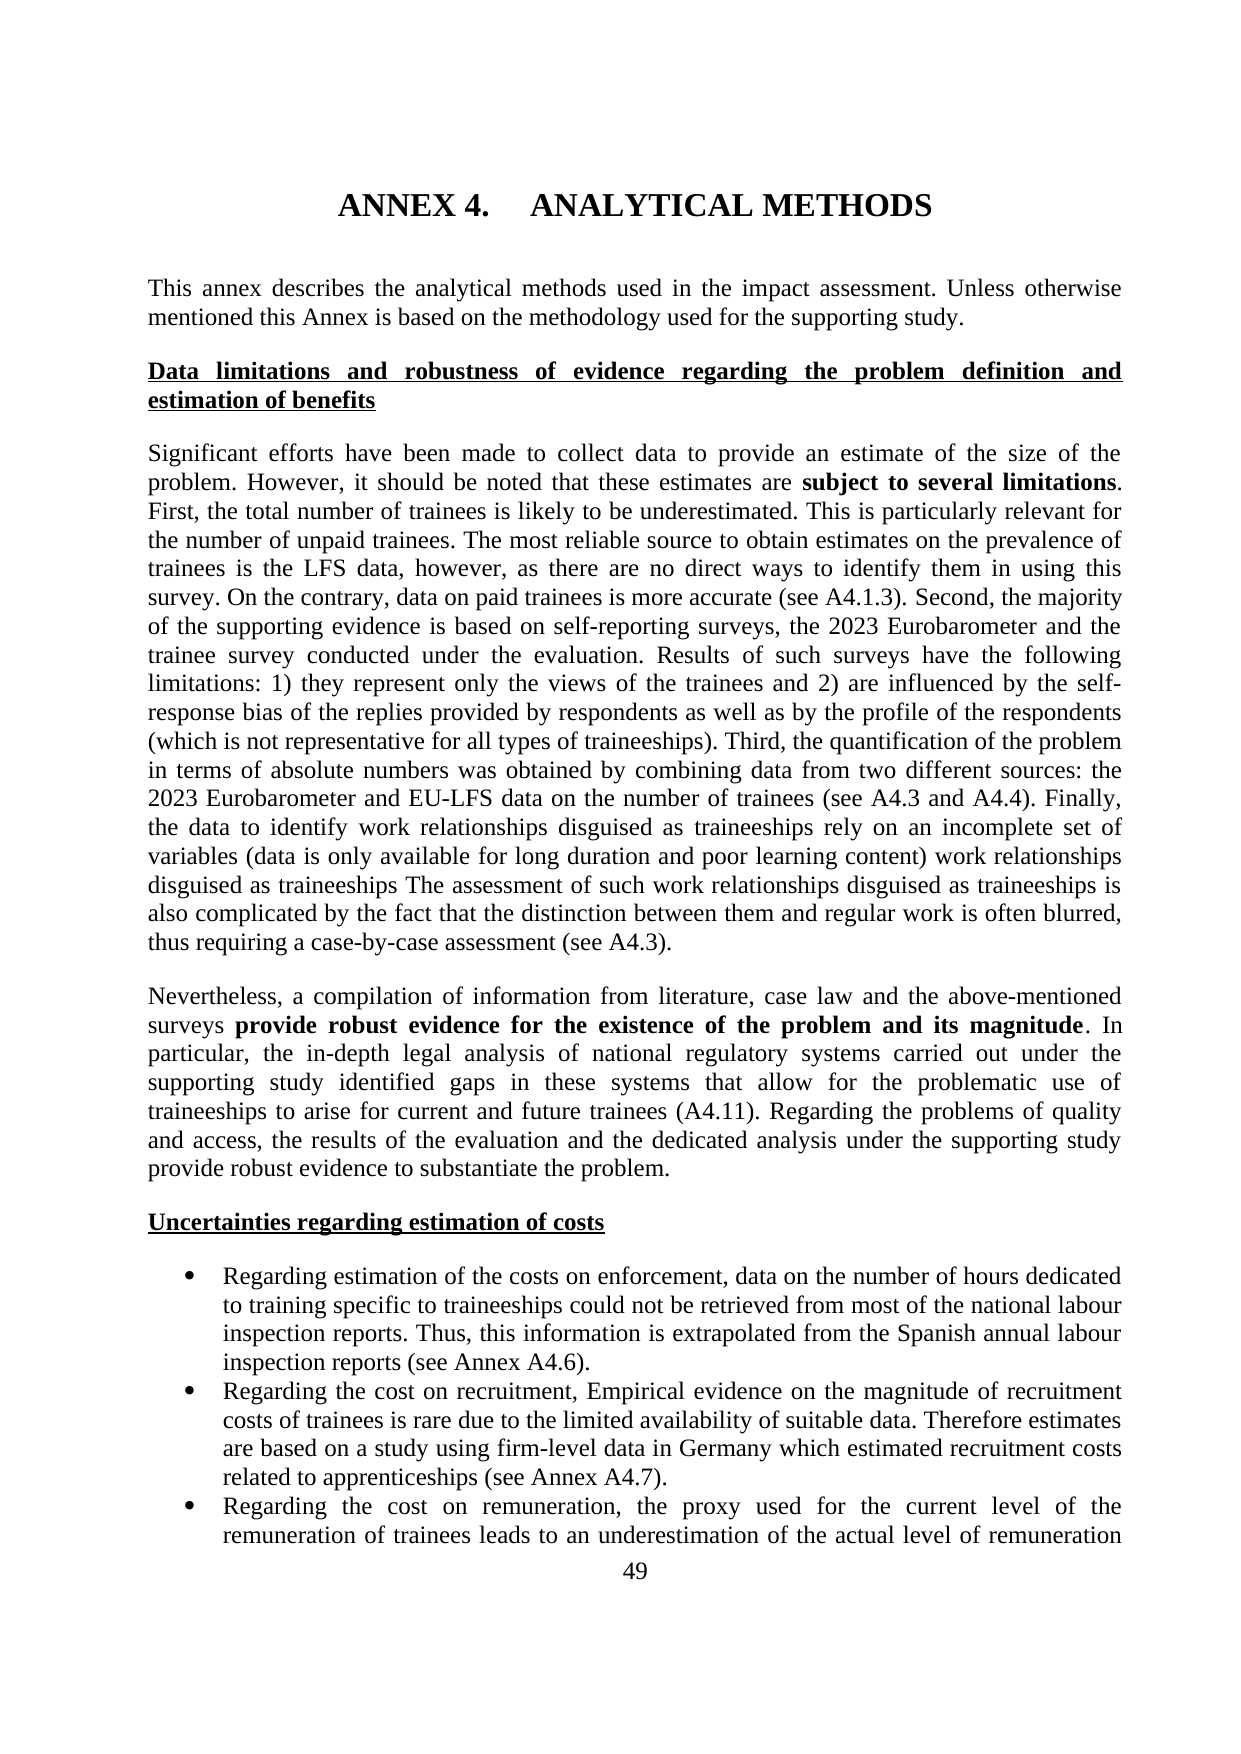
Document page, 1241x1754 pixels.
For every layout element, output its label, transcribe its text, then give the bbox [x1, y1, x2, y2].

text Data limitations and robustness of evidence regarding the problem definition and estimation of benefits [148, 382, 1123, 413]
text Nevertheless, a compilation of information from literature, case law and the above-mentioned surveys provide robust evidence for the existence of the problem and its magnitude. In particular, the in-depth legal analysis of national regulatory systems carried out under the supporting study identified gaps in these systems that allow for the problematic use of traineeships to arise for current and future trainees (A4.11). Regarding the problems of quality and access, the results of the evaluation and the dedicated analysis under the supporting study provide robust evidence to substantiate the problem. [148, 981, 1123, 1182]
text This annex describes the analytical methods used in the impact assessment. Unless otherwise mentioned this Annex is based on the methodology used for the supporting study. [148, 273, 1123, 331]
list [185, 1491, 1123, 1548]
text Uncertainties regarding estimation of costs [148, 1207, 1123, 1236]
text Data limitations and robustness of evidence regarding the problem definition and estimation of benefits [148, 356, 1123, 381]
list Regarding the cost on recruitment, Empirical evidence on the magnitude of recruitment costs of trainees is rare due to the limited availability of suitable data. Therefore estimates are based on a study using firm-level data in Germany which estimated recruitment costs related to apprenticeships (see Annex A4.7). [185, 1376, 1123, 1491]
list Regarding estimation of the costs on enforcement, data on the number of hours dedicated to training specific to traineeships could not be retrieved from most of the national labour inspection reports. Thus, this information is extrapolated from the Spanish annual labour inspection reports (see Annex A4.6). [185, 1261, 1123, 1376]
title Analytical methods [148, 185, 1123, 223]
text Significant efforts have been made to collect data to provide an estimate of the size of the problem. However, it should be noted that these estimates are subject to several limitations. First, the total number of trainees is likely to be underestimated. This is particularly relevant for the number of unpaid trainees. The most reliable source to obtain estimates on the prevalence of trainees is the LFS data, however, as there are no direct ways to identify them in using this survey. On the contrary, data on paid trainees is more accurate (see A4.1.3). Second, the majority of the supporting evidence is based on self-reporting surveys, the 2023 Eurobarometer and the trainee survey conducted under the evaluation. Results of such surveys have the following limitations: 1) they represent only the views of the trainees and 2) are influenced by the self-response bias of the replies provided by respondents as well as by the profile of the respondents (which is not representative for all types of traineeships). Third, the quantification of the problem in terms of absolute numbers was obtained by combining data from two different sources: the 2023 Eurobarometer and EU-LFS data on the number of trainees (see A4.3 and A4.4). Finally, the data to identify work relationships disguised as traineeships rely on an incomplete set of variables (data is only available for long duration and poor learning content) work relationships disguised as traineeships The assessment of such work relationships disguised as traineeships is also complicated by the fact that the distinction between them and regular work is often blurred, thus requiring a case-by-case assessment (see A4.3). [148, 438, 1123, 956]
